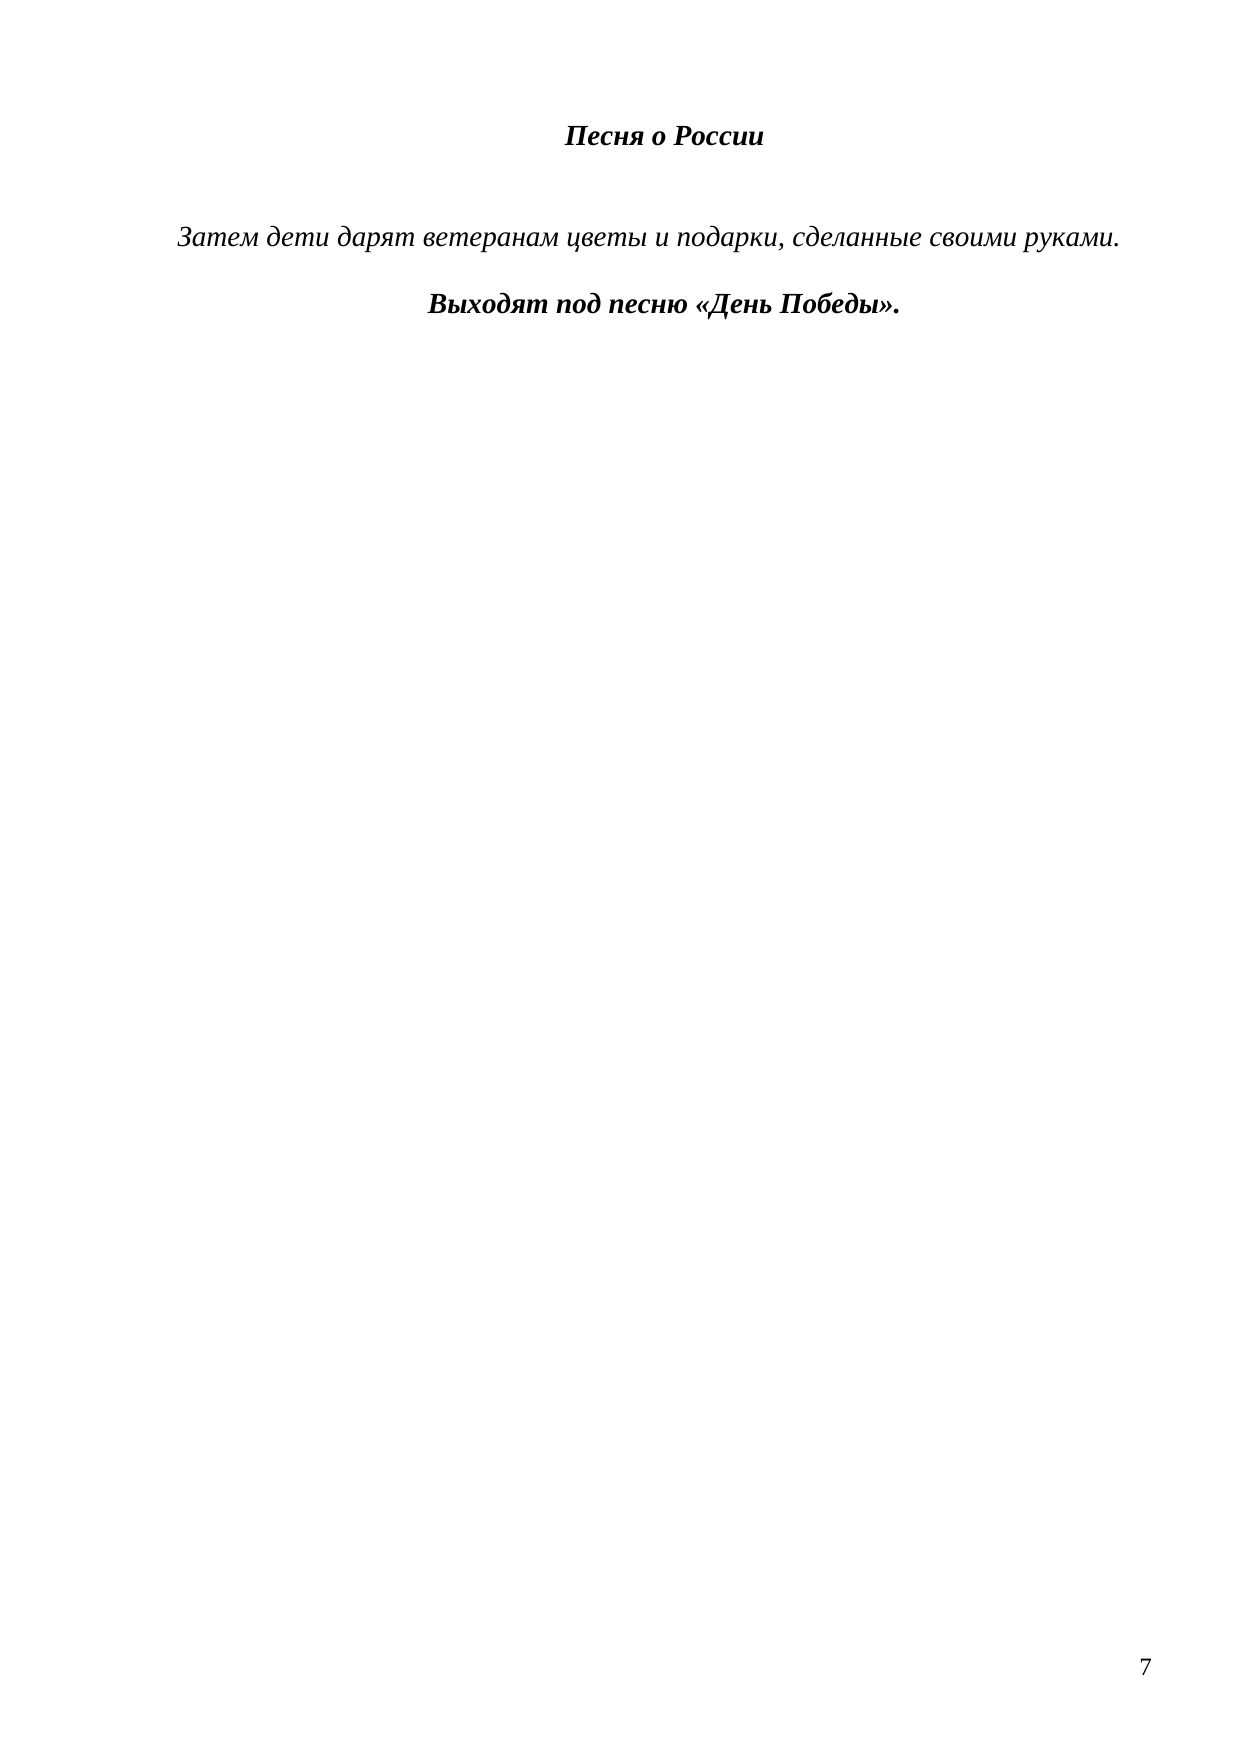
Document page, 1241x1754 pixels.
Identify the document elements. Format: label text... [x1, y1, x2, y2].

text Затем дети дарят ветеранам цветы и подарки, сделанные своими руками. [177, 219, 1152, 252]
text Выходят под песню «День Победы». [177, 286, 1152, 319]
text Песня о России [177, 118, 1152, 152]
